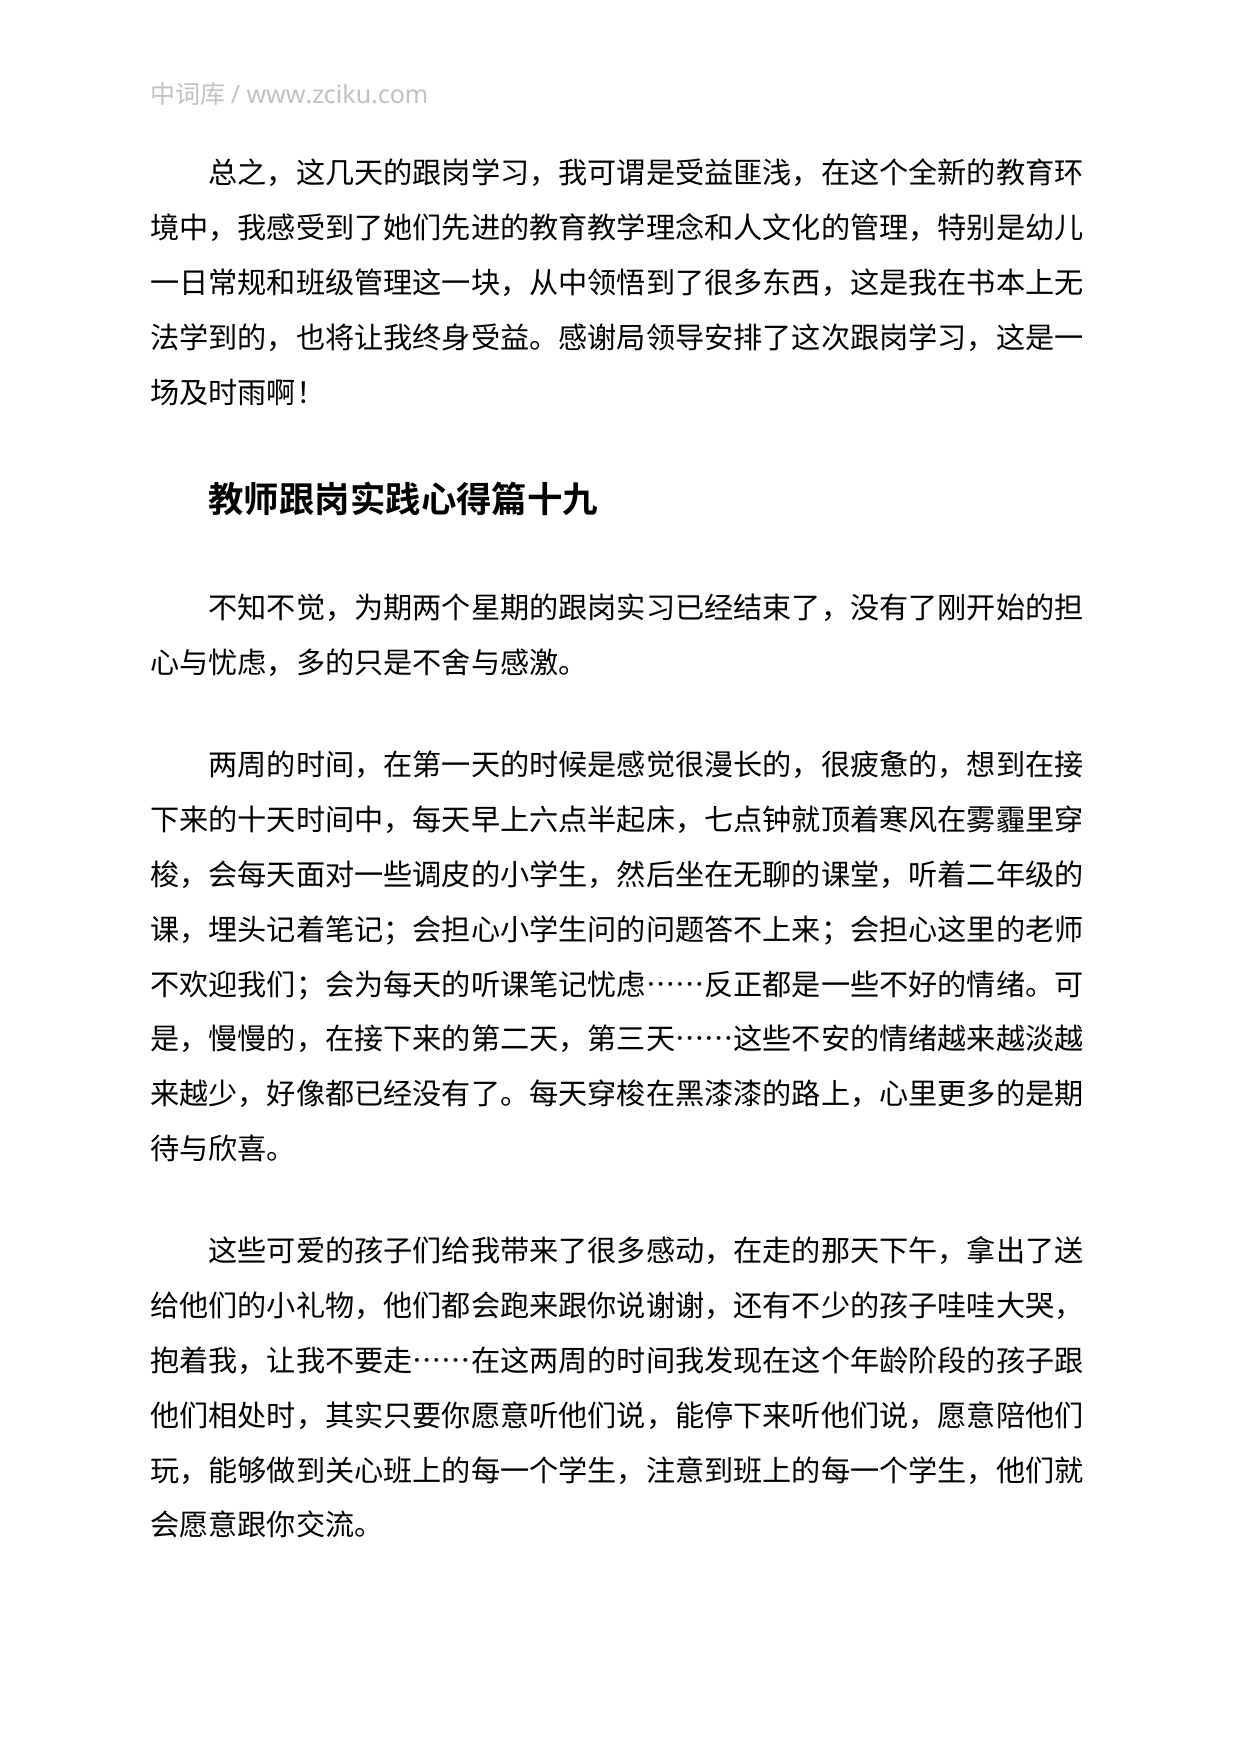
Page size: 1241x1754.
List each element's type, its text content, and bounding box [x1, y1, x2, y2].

text 教师跟岗实践心得篇十九 [150, 471, 1090, 523]
text 两周的时间，在第一天的时候是感觉很漫长的，很疲惫的，想到在接下来的十天时间中，每天早上六点半起床，七点钟就顶着寒风在雾霾里穿梭，会每天面对一些调皮的小学生，然后坐在无聊的课堂，听着二年级的课，埋头记着笔记；会担心小学生问的问题答不上来；会担心这里的老师不欢迎我们；会为每天的听课笔记忧虑……反正都是一些不好的情绪。可是，慢慢的，在接下来的第二天，第三天……这些不安的情绪越来越淡越来越少，好像都已经没有了。每天穿梭在黑漆漆的路上，心里更多的是期待与欣喜。 [150, 741, 1090, 1168]
text 不知不觉，为期两个星期的跟岗实习已经结束了，没有了刚开始的担心与忧虑，多的只是不舍与感激。 [150, 585, 1090, 682]
text 这些可爱的孩子们给我带来了很多感动，在走的那天下午，拿出了送给他们的小礼物，他们都会跑来跟你说谢谢，还有不少的孩子哇哇大哭，抱着我，让我不要走……在这两周的时间我发现在这个年龄阶段的孩子跟他们相处时，其实只要你愿意听他们说，能停下来听他们说，愿意陪他们玩，能够做到关心班上的每一个学生，注意到班上的每一个学生，他们就会愿意跟你交流。 [150, 1227, 1090, 1544]
text 总之，这几天的跟岗学习，我可谓是受益匪浅，在这个全新的教育环境中，我感受到了她们先进的教育教学理念和人文化的管理，特别是幼儿一日常规和班级管理这一块，从中领悟到了很多东西，这是我在书本上无法学到的，也将让我终身受益。感谢局领导安排了这次跟岗学习，这是一场及时雨啊！ [150, 150, 1090, 412]
